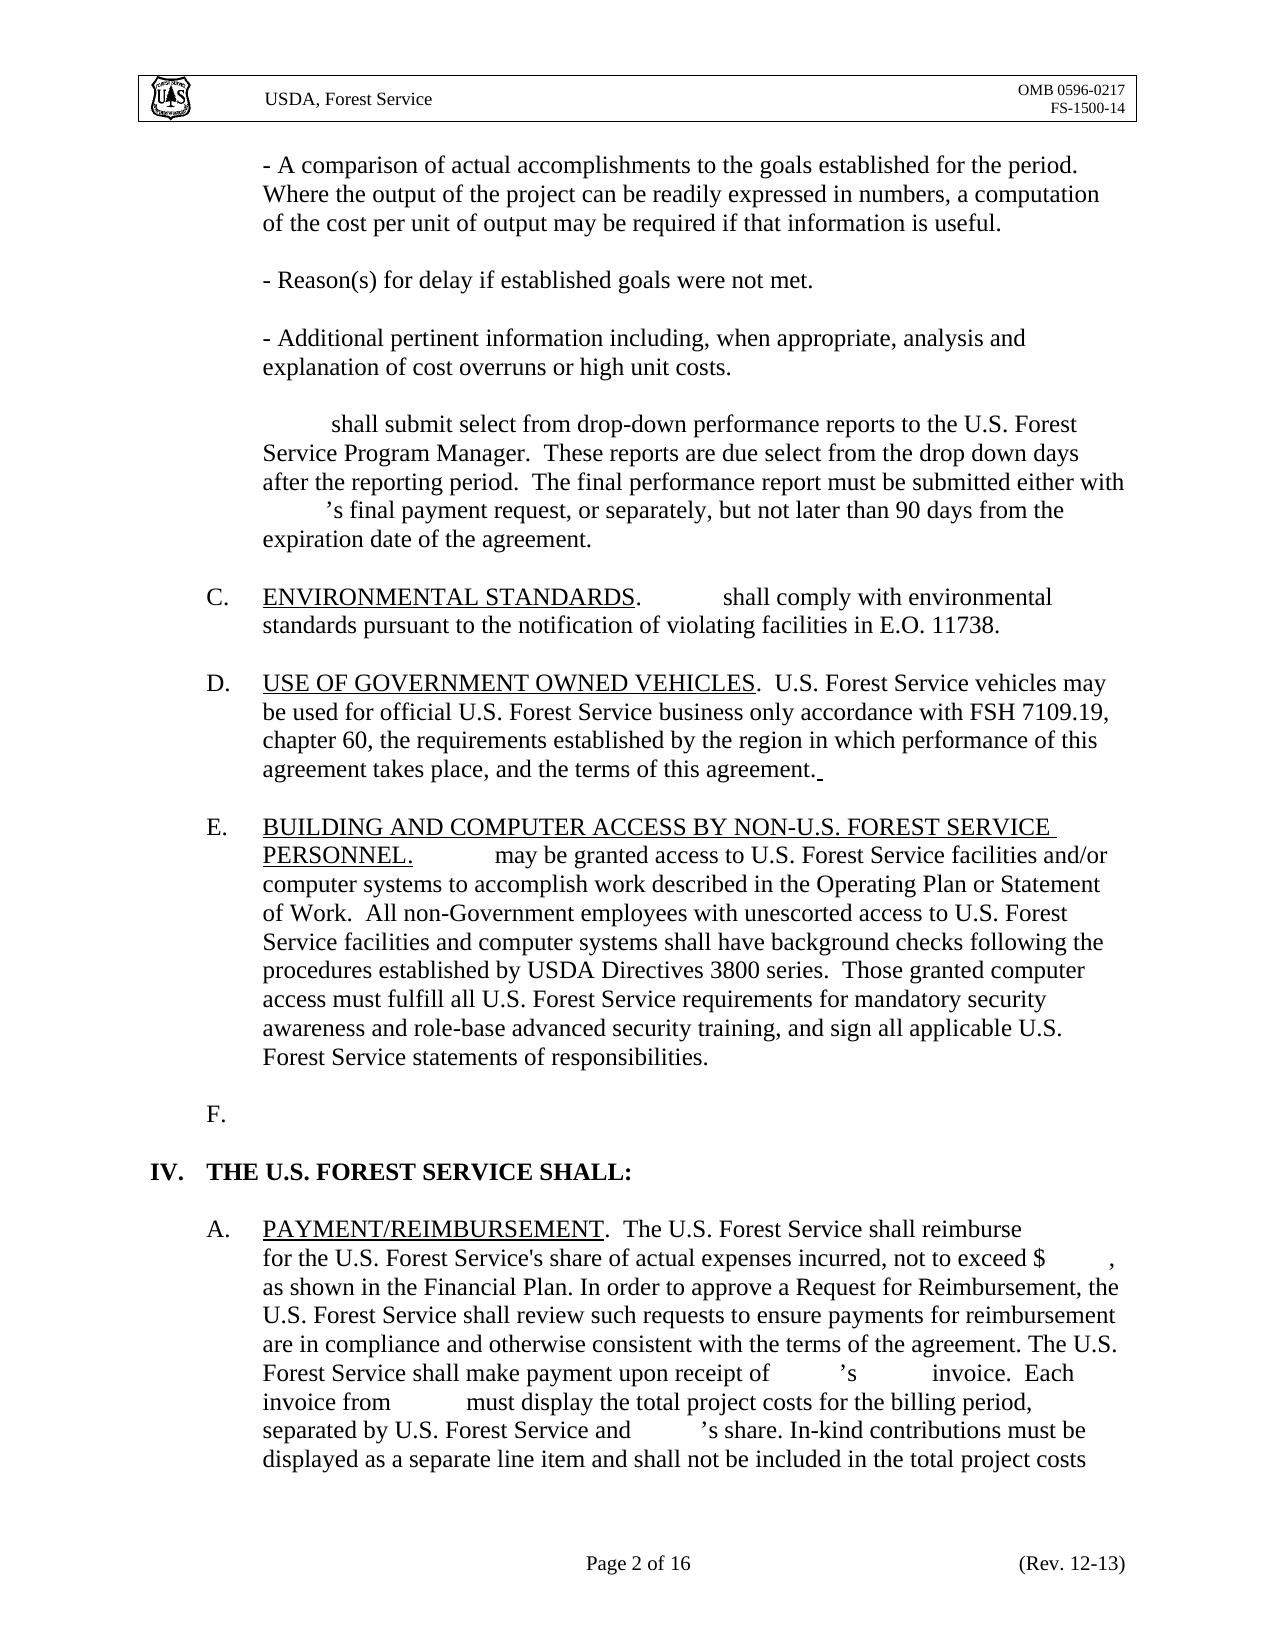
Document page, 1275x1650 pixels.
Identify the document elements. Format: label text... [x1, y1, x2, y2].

text - Reason(s) for delay if established goals were not met. [262, 266, 1125, 294]
list ENVIRONMENTAL STANDARDS. shall comply with environmental standards pursuant to the notification of violating facilities in E.O. 11738. [206, 582, 1125, 639]
text shall submit performance reports to the U.S. Forest Service Program Manager. These reports are due days after the reporting period. The final performance report must be submitted either with ’s final payment request, or separately, but not later than 90 days from the expiration date of the agreement. [262, 409, 1125, 553]
text - Additional pertinent information including, when appropriate, analysis and explanation of cost overruns or high unit costs. [262, 323, 1125, 381]
list USE OF GOVERNMENT OWNED VEHICLES. U.S. Forest Service vehicles may be used for official U.S. Forest Service business only accordance with FSH 7109.19, chapter 60, the requirements established by the region in which performance of this agreement takes place, and the terms of this agreement. [206, 668, 1125, 783]
picture [150, 76, 191, 121]
list THE U.S. FOREST SERVICE SHALL: [150, 1157, 1125, 1186]
text - A comparison of actual accomplishments to the goals established for the period. Where the output of the project can be readily expressed in numbers, a computation of the cost per unit of output may be required if that information is useful. [262, 151, 1125, 237]
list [206, 1214, 1125, 1473]
list BUILDING AND COMPUTER ACCESS BY NON-U.S. FOREST SERVICE PERSONNEL. may be granted access to U.S. Forest Service facilities and/or computer systems to accomplish work described in the Operating Plan or Statement of Work. All non-Government employees with unescorted access to U.S. Forest Service facilities and computer systems shall have background checks following the procedures established by USDA Directives 3800 series. Those granted computer access must fulfill all U.S. Forest Service requirements for mandatory security awareness and role-base advanced security training, and sign all applicable U.S. Forest Service statements of responsibilities. [206, 812, 1125, 1071]
